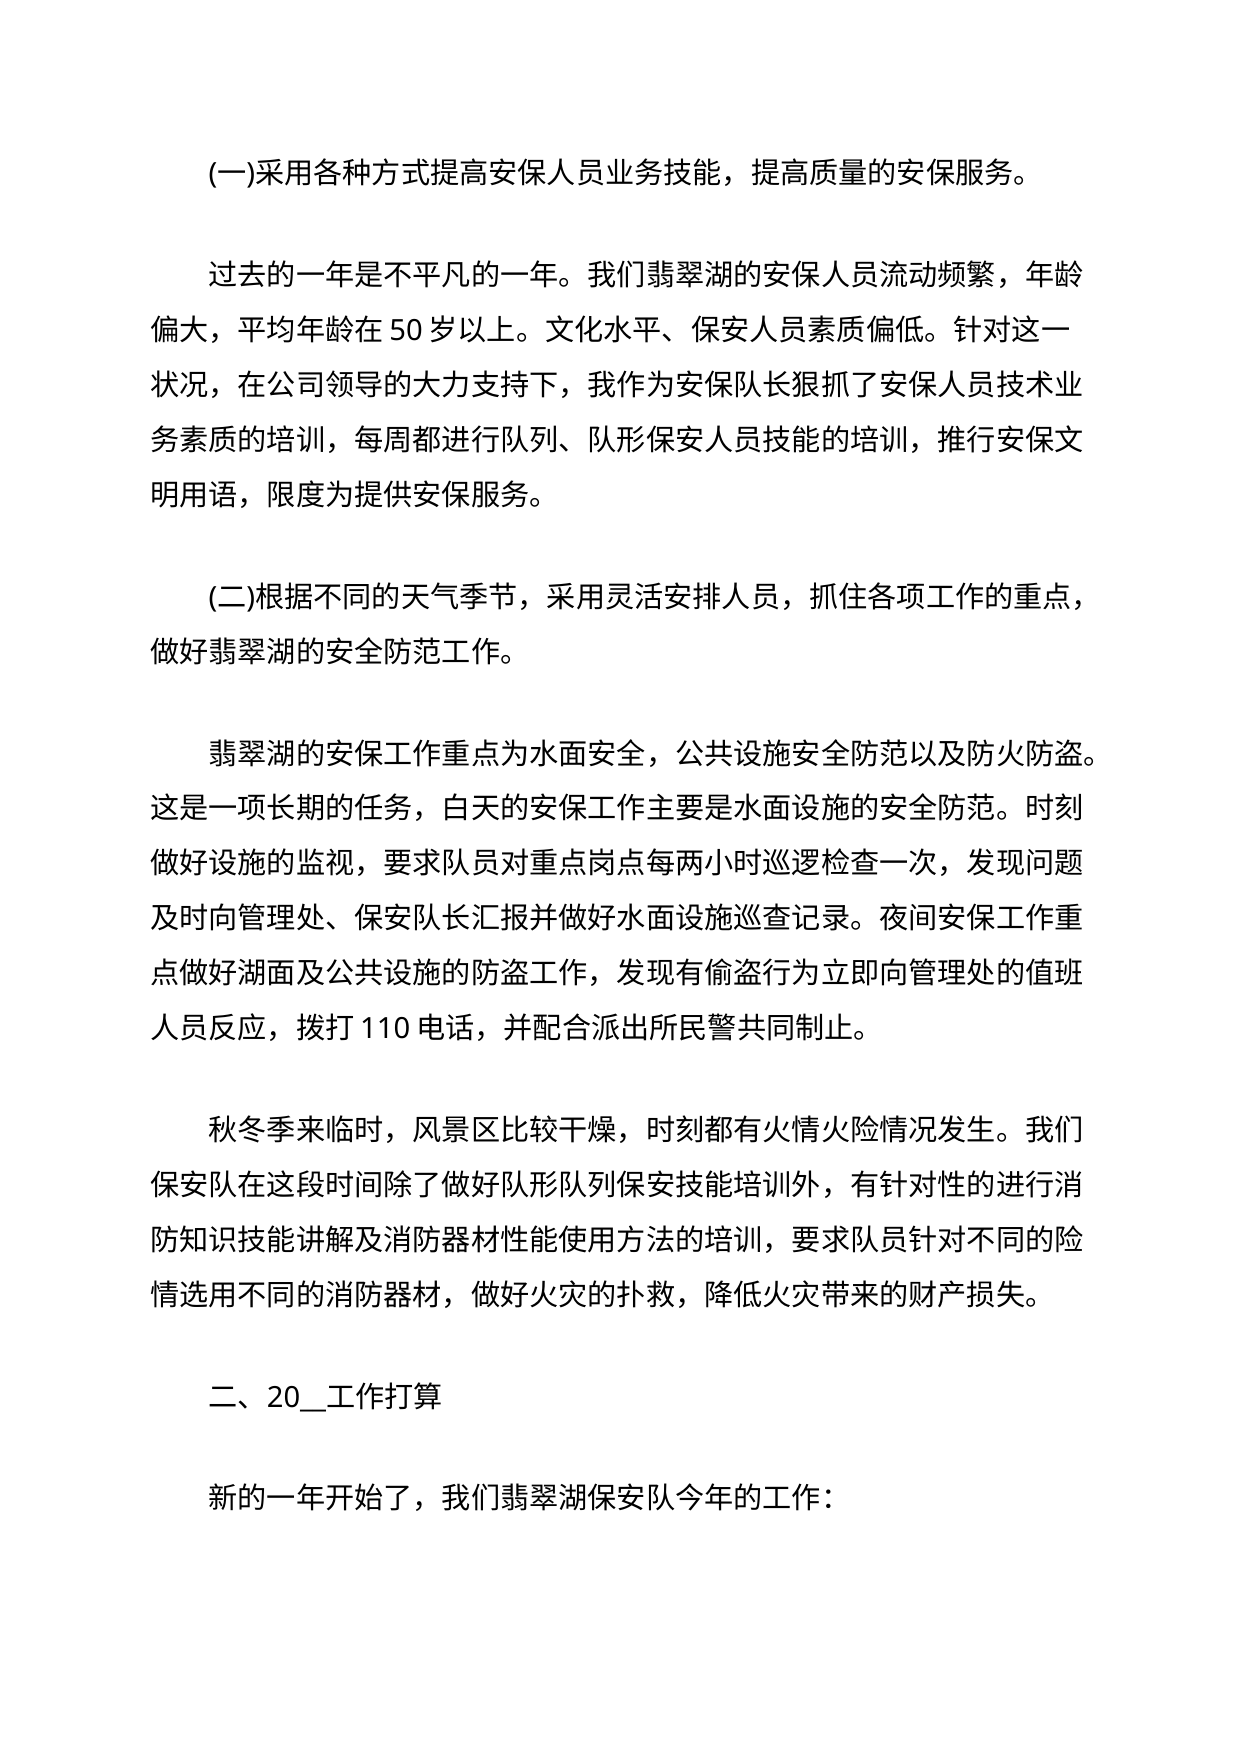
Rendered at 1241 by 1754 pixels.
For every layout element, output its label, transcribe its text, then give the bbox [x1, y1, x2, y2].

text (二)根据不同的天气季节，采用灵活安排人员，抓住各项工作的重点，做好翡翠湖的安全防范工作。 [150, 573, 1090, 671]
text (一)采用各种方式提高安保人员业务技能，提高质量的安保服务。 [150, 150, 1090, 192]
text 过去的一年是不平凡的一年。我们翡翠湖的安保人员流动频繁，年龄偏大，平均年龄在50岁以上。文化水平、保安人员素质偏低。针对这一状况，在公司领导的大力支持下，我作为安保队长狠抓了安保人员技术业务素质的培训，每周都进行队列、队形保安人员技能的培训，推行安保文明用语，限度为提供安保服务。 [150, 252, 1090, 514]
text 二、20__工作打算 [150, 1373, 1090, 1416]
text 秋冬季来临时，风景区比较干燥，时刻都有火情火险情况发生。我们保安队在这段时间除了做好队形队列保安技能培训外，有针对性的进行消防知识技能讲解及消防器材性能使用方法的培训，要求队员针对不同的险情选用不同的消防器材，做好火灾的扑救，降低火灾带来的财产损失。 [150, 1107, 1090, 1314]
text 翡翠湖的安保工作重点为水面安全，公共设施安全防范以及防火防盗。这是一项长期的任务，白天的安保工作主要是水面设施的安全防范。时刻做好设施的监视，要求队员对重点岗点每两小时巡逻检查一次，发现问题及时向管理处、保安队长汇报并做好水面设施巡查记录。夜间安保工作重点做好湖面及公共设施的防盗工作，发现有偷盗行为立即向管理处的值班人员反应，拨打110电话，并配合派出所民警共同制止。 [150, 730, 1090, 1047]
text 新的一年开始了，我们翡翠湖保安队今年的工作： [150, 1475, 1090, 1517]
